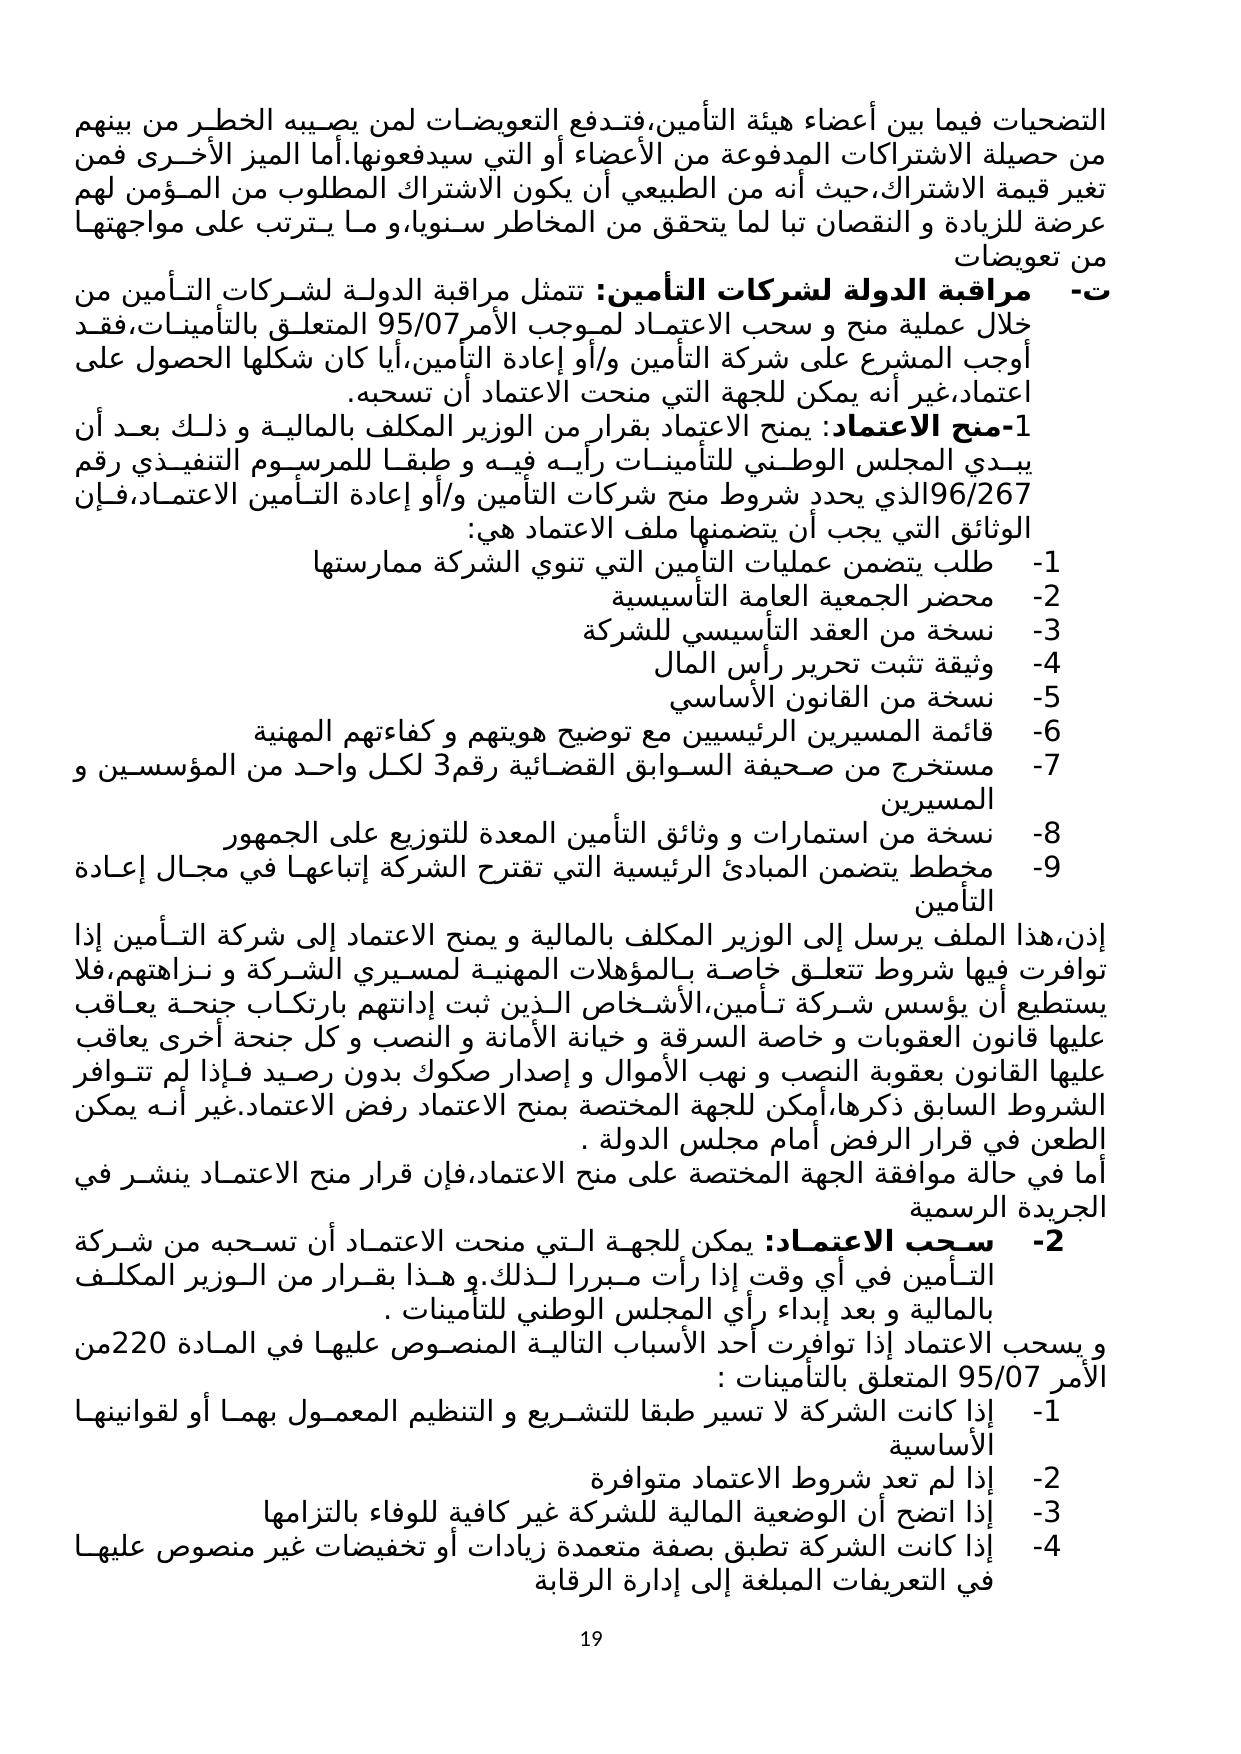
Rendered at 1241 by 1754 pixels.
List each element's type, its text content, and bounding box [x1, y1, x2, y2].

list نسخة من القانون الأساسي [74, 681, 1032, 715]
text أما في حالة موافقة الجهة المختصة على منح الاعتماد،فإن قرار منح الاعتماد ينشر في الجريدة الرسمية [74, 1156, 1107, 1224]
list إذا كانت الشركة لا تسير طبقا للتشريع و التنظيم المعمول بهما أو لقوانينها الأساسية [74, 1394, 1032, 1462]
list مستخرج من صحيفة السوابق القضائية رقم3 لكل واحد من المؤسسين و المسيرين [74, 749, 1032, 817]
list سحب الاعتماد: يمكن للجهة التي منحت الاعتماد أن تسحبه من شركة التأمين في أي وقت إذا رأت مبررا لذلك.و هذا بقرار من الوزير المكلف بالمالية و بعد إبداء رأي المجلس الوطني للتأمينات . [74, 1224, 1032, 1326]
text و يسحب الاعتماد إذا توافرت أحد الأسباب التالية المنصوص عليها في المادة 220من الأمر 95/07 المتعلق بالتأمينات : [74, 1326, 1107, 1394]
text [74, 103, 1107, 273]
list قائمة المسيرين الرئيسيين مع توضيح هويتهم و كفاءتهم المهنية [74, 715, 1032, 749]
list مراقبة الدولة لشركات التأمين: تتمثل مراقبة الدولة لشركات التأمين من خلال عملية منح و سحب الاعتماد لموجب الأمر95/07 المتعلق بالتأمينات،فقد أوجب المشرع على شركة التأمين و/أو إعادة التأمين،أيا كان شكلها الحصول على اعتماد،غير أنه يمكن للجهة التي منحت الاعتماد أن تسحبه. [74, 273, 1070, 409]
list مخطط يتضمن المبادئ الرئيسية التي تقترح الشركة إتباعها في مجال إعادة التأمين [74, 851, 1032, 918]
list إذا لم تعد شروط الاعتماد متوافرة [74, 1462, 1032, 1496]
list نسخة من العقد التأسيسي للشركة [74, 613, 1032, 647]
list محضر الجمعية العامة التأسيسية [74, 579, 1032, 613]
list نسخة من استمارات و وثائق التأمين المعدة للتوزيع على الجمهور [74, 817, 1032, 851]
list وثيقة تثبت تحرير رأس المال [74, 647, 1032, 681]
list إذا كانت الشركة تطبق بصفة متعمدة زيادات أو تخفيضات غير منصوص عليها في التعريفات المبلغة إلى إدارة الرقابة [74, 1530, 1032, 1598]
text إذن،هذا الملف يرسل إلى الوزير المكلف بالمالية و يمنح الاعتماد إلى شركة التأمين إذا توافرت فيها شروط تتعلق خاصة بالمؤهلات المهنية لمسيري الشركة و نزاهتهم،فلا يستطيع أن يؤسس شركة تأمين،الأشخاص الذين ثبت إدانتهم بارتكاب جنحة يعاقب عليها قانون العقوبات و خاصة السرقة و خيانة الأمانة و النصب و كل جنحة أخرى يعاقب عليها القانون بعقوبة النصب و نهب الأموال و إصدار صكوك بدون رصيد فإذا لم تتوافر الشروط السابق ذكرها،أمكن للجهة المختصة بمنح الاعتماد رفض الاعتماد.غير أنه يمكن الطعن في قرار الرفض أمام مجلس الدولة . [74, 918, 1107, 1156]
list إذا اتضح أن الوضعية المالية للشركة غير كافية للوفاء بالتزامها [74, 1496, 1032, 1530]
list طلب يتضمن عمليات التأمين التي تنوي الشركة ممارستها [74, 545, 1032, 579]
text 1-منح الاعتماد: يمنح الاعتماد بقرار من الوزير المكلف بالمالية و ذلك بعد أن يبدي المجلس الوطني للتأمينات رأيه فيه و طبقا للمرسوم التنفيذي رقم96/267الذي يحدد شروط منح شركات التأمين و/أو إعادة التأمين الاعتماد،فإن الوثائق التي يجب أن يتضمنها ملف الاعتماد هي: [74, 409, 1032, 545]
